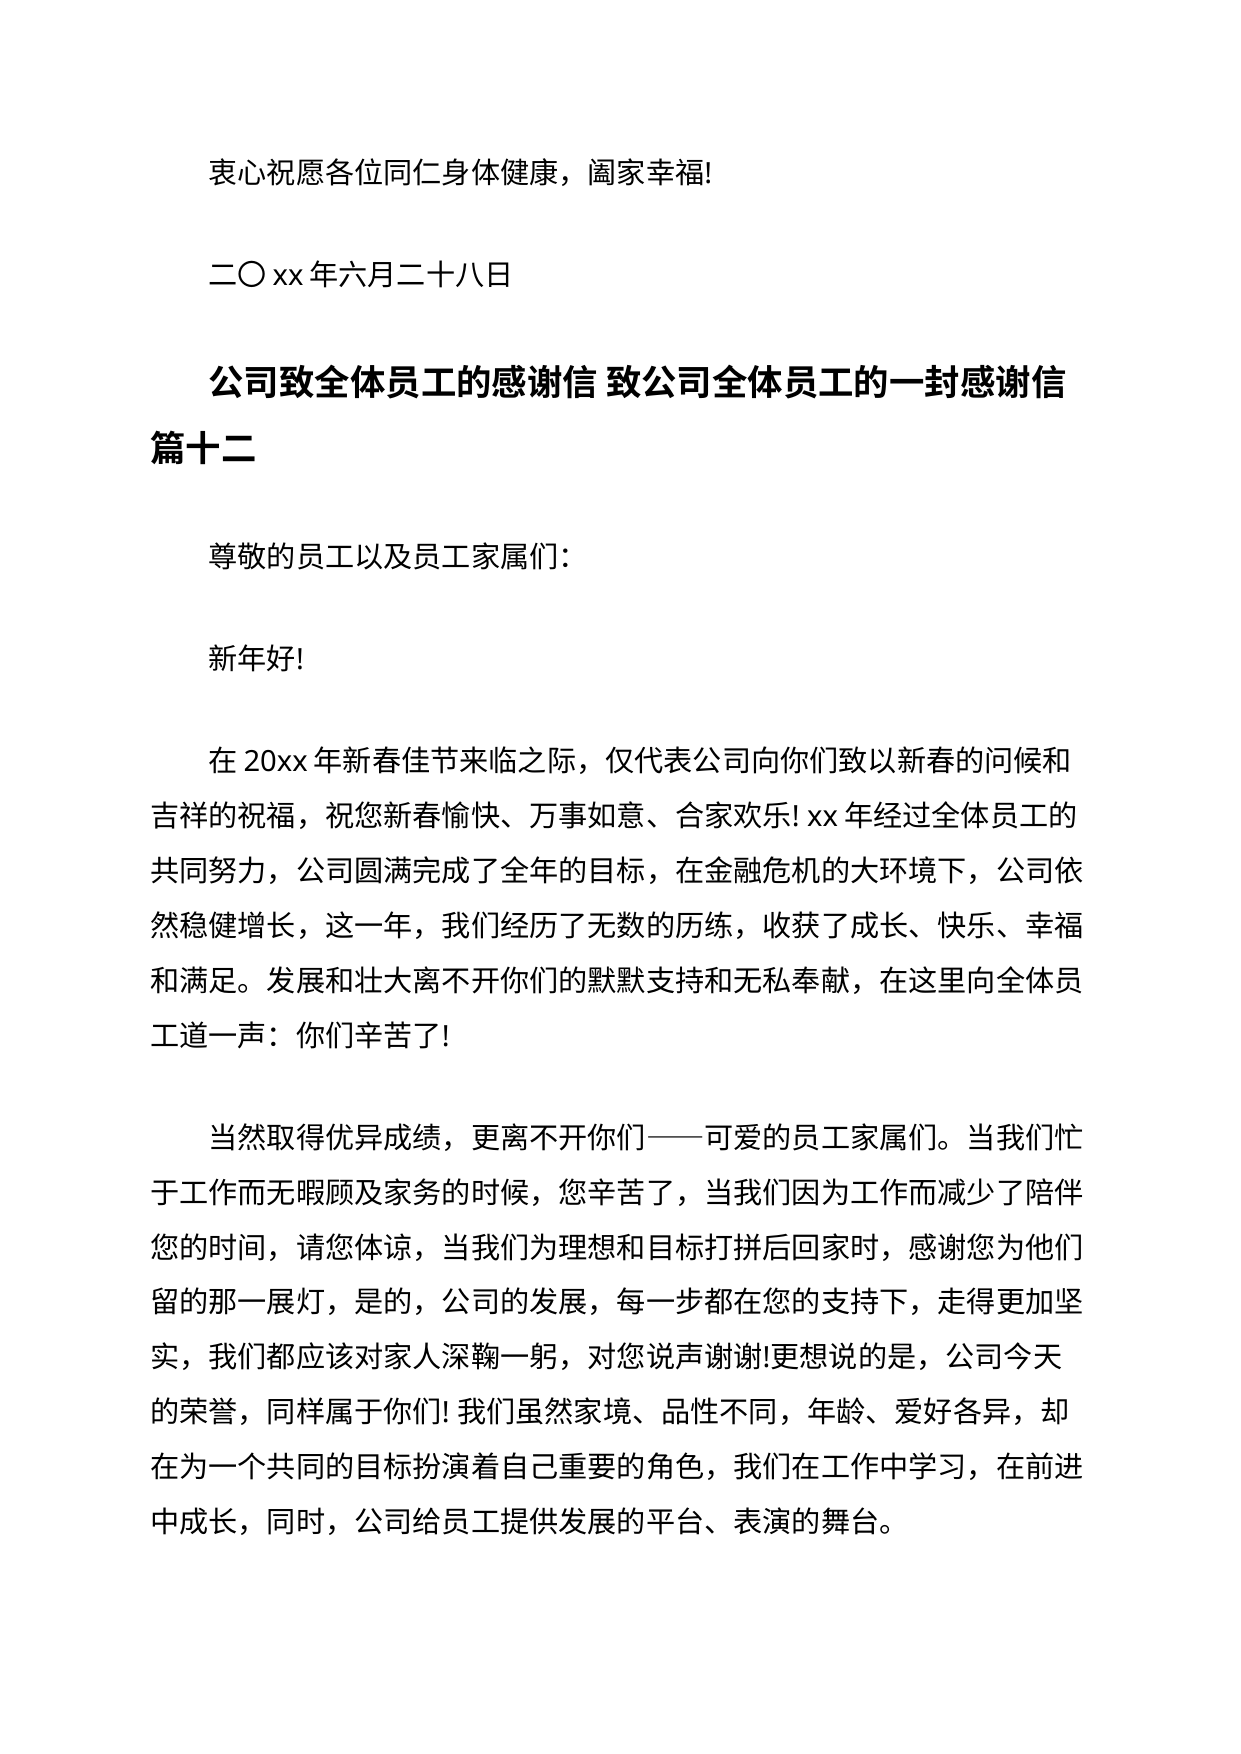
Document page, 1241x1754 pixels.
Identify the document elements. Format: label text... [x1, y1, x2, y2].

text 公司致全体员工的感谢信 致公司全体员工的一封感谢信篇十二 [150, 354, 1090, 472]
text 衷心祝愿各位同仁身体健康，阖家幸福! [150, 150, 1090, 192]
text 新年好! [150, 636, 1090, 678]
text 当然取得优异成绩，更离不开你们——可爱的员工家属们。当我们忙于工作而无暇顾及家务的时候，您辛苦了，当我们因为工作而减少了陪伴您的时间，请您体谅，当我们为理想和目标打拼后回家时，感谢您为他们留的那一展灯，是的，公司的发展，每一步都在您的支持下，走得更加坚实，我们都应该对家人深鞠一躬，对您说声谢谢!更想说的是，公司今天的荣誉，同样属于你们! 我们虽然家境、品性不同，年龄、爱好各异，却在为一个共同的目标扮演着自己重要的角色，我们在工作中学习，在前进中成长，同时，公司给员工提供发展的平台、表演的舞台。 [150, 1114, 1090, 1541]
text 在20xx年新春佳节来临之际，仅代表公司向你们致以新春的问候和吉祥的祝福，祝您新春愉快、万事如意、合家欢乐! xx年经过全体员工的共同努力，公司圆满完成了全年的目标，在金融危机的大环境下，公司依然稳健增长，这一年，我们经历了无数的历练，收获了成长、快乐、幸福和满足。发展和壮大离不开你们的默默支持和无私奉献，在这里向全体员工道一声：你们辛苦了! [150, 738, 1090, 1055]
text 尊敬的员工以及员工家属们： [150, 534, 1090, 576]
text 二〇xx年六月二十八日 [150, 252, 1090, 294]
